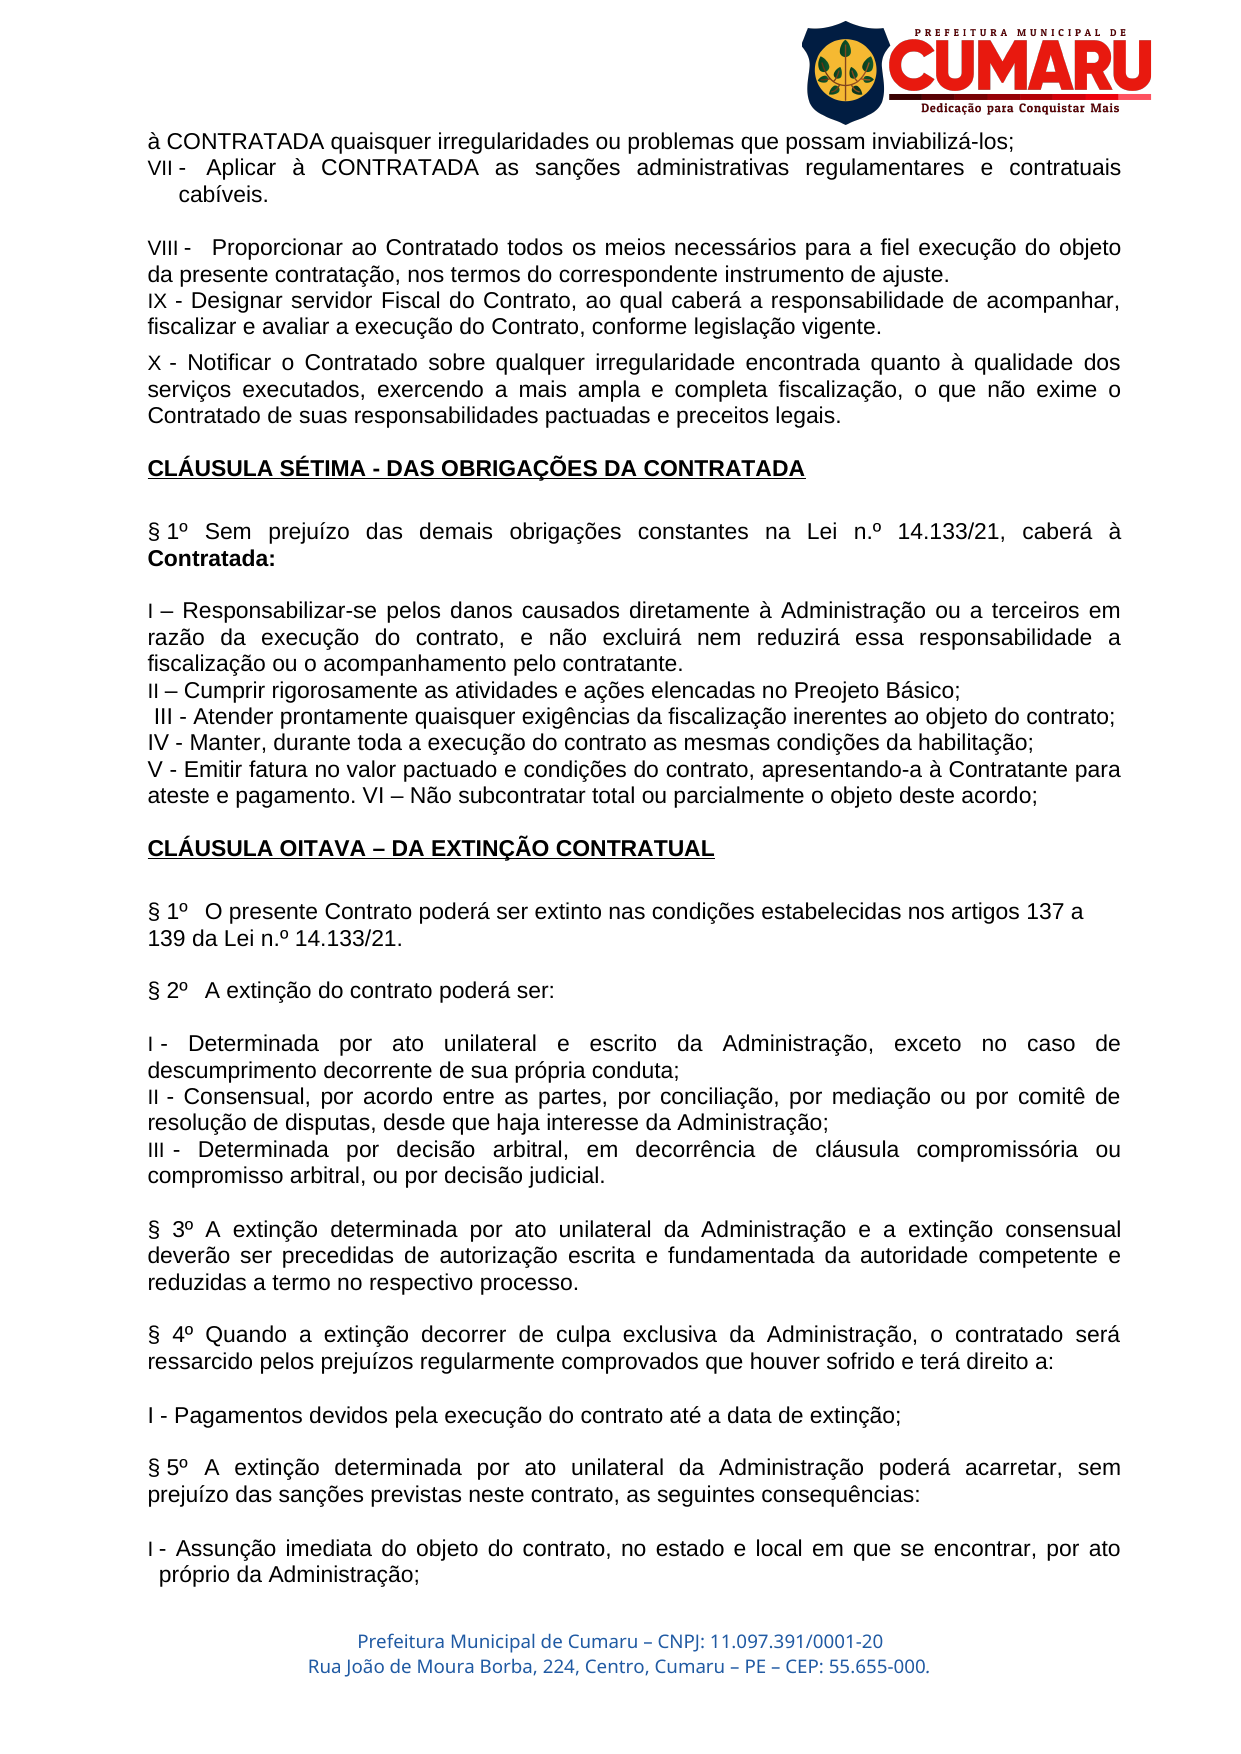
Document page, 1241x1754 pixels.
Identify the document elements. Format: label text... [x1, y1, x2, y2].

list - Designar servidor Fiscal do Contrato, ao qual caberá a responsabilidade de acompanhar, fiscalizar e avaliar a execução do Contrato, conforme legislação vigente. [147, 287, 1122, 340]
list - Determinada por ato unilateral e escrito da Administração, exceto no caso de descumprimento decorrente de sua própria conduta; [147, 1030, 1122, 1083]
text I - Pagamentos devidos pela execução do contrato até a data de extinção; [147, 1402, 1122, 1428]
text III - Atender prontamente quaisquer exigências da fiscalização inerentes ao objeto do contrato; [147, 703, 1121, 729]
list - Consensual, por acordo entre as partes, por conciliação, por mediação ou por comitê de resolução de disputas, desde que haja interesse da Administração; [147, 1083, 1122, 1136]
list - Determinada por decisão arbitral, em decorrência de cláusula compromissória ou compromisso arbitral, ou por decisão judicial. [147, 1136, 1122, 1188]
list – Cumprir rigorosamente as atividades e ações elencadas no Preojeto Básico; [147, 677, 1121, 703]
text V - Emitir fatura no valor pactuado e condições do contrato, apresentando-a à Contratante para ateste e pagamento. VI – Não subcontratar total ou parcialmente o objeto deste acordo; [147, 756, 1121, 808]
text § 5º A extinção determinada por ato unilateral da Administração poderá acarretar, sem prejuízo das sanções previstas neste contrato, as seguintes consequências: [147, 1454, 1122, 1507]
text § 3º A extinção determinada por ato unilateral da Administração e a extinção consensual deverão ser precedidas de autorização escrita e fundamentada da autoridade competente e reduzidas a termo no respectivo processo. [147, 1216, 1122, 1295]
text § 1º O presente Contrato poderá ser extinto nas condições estabelecidas nos artigos 137 a 139 da Lei n.º 14.133/21. [147, 898, 1122, 951]
text IV - Manter, durante toda a execução do contrato as mesmas condições da habilitação; [147, 729, 1121, 756]
text § 1º Sem prejuízo das demais obrigações constantes na Lei n.º 14.133/21, caberá à Contratada: [147, 518, 1122, 571]
text CLÁUSULA SÉTIMA - DAS OBRIGAÇÕES DA CONTRATADA [147, 455, 1122, 481]
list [147, 128, 1122, 154]
list – Responsabilizar-se pelos danos causados diretamente à Administração ou a terceiros em razão da execução do contrato, e não excluirá nem reduzirá essa responsabilidade a fiscalização ou o acompanhamento pelo contratante. [147, 597, 1122, 677]
picture [802, 20, 1152, 125]
list - Notificar o Contratado sobre qualquer irregularidade encontrada quanto à qualidade dos serviços executados, exercendo a mais ampla e completa fiscalização, o que não exime o Contratado de suas responsabilidades pactuadas e preceitos legais. [147, 349, 1122, 428]
text § 4º Quando a extinção decorrer de culpa exclusiva da Administração, o contratado será ressarcido pelos prejuízos regularmente comprovados que houver sofrido e terá direito a: [147, 1321, 1122, 1374]
list - Aplicar à CONTRATADA as sanções administrativas regulamentares e contratuais cabíveis. [147, 154, 1122, 207]
text CLÁUSULA OITAVA – DA EXTINÇÃO CONTRATUAL [147, 835, 1122, 861]
list - Assunção imediata do objeto do contrato, no estado e local em que se encontrar, por ato próprio da Administração; [147, 1534, 1122, 1587]
text § 2º A extinção do contrato poderá ser: [147, 977, 1122, 1004]
list - Proporcionar ao Contratado todos os meios necessários para a fiel execução do objeto da presente contratação, nos termos do correspondente instrumento de ajuste. [147, 234, 1122, 287]
